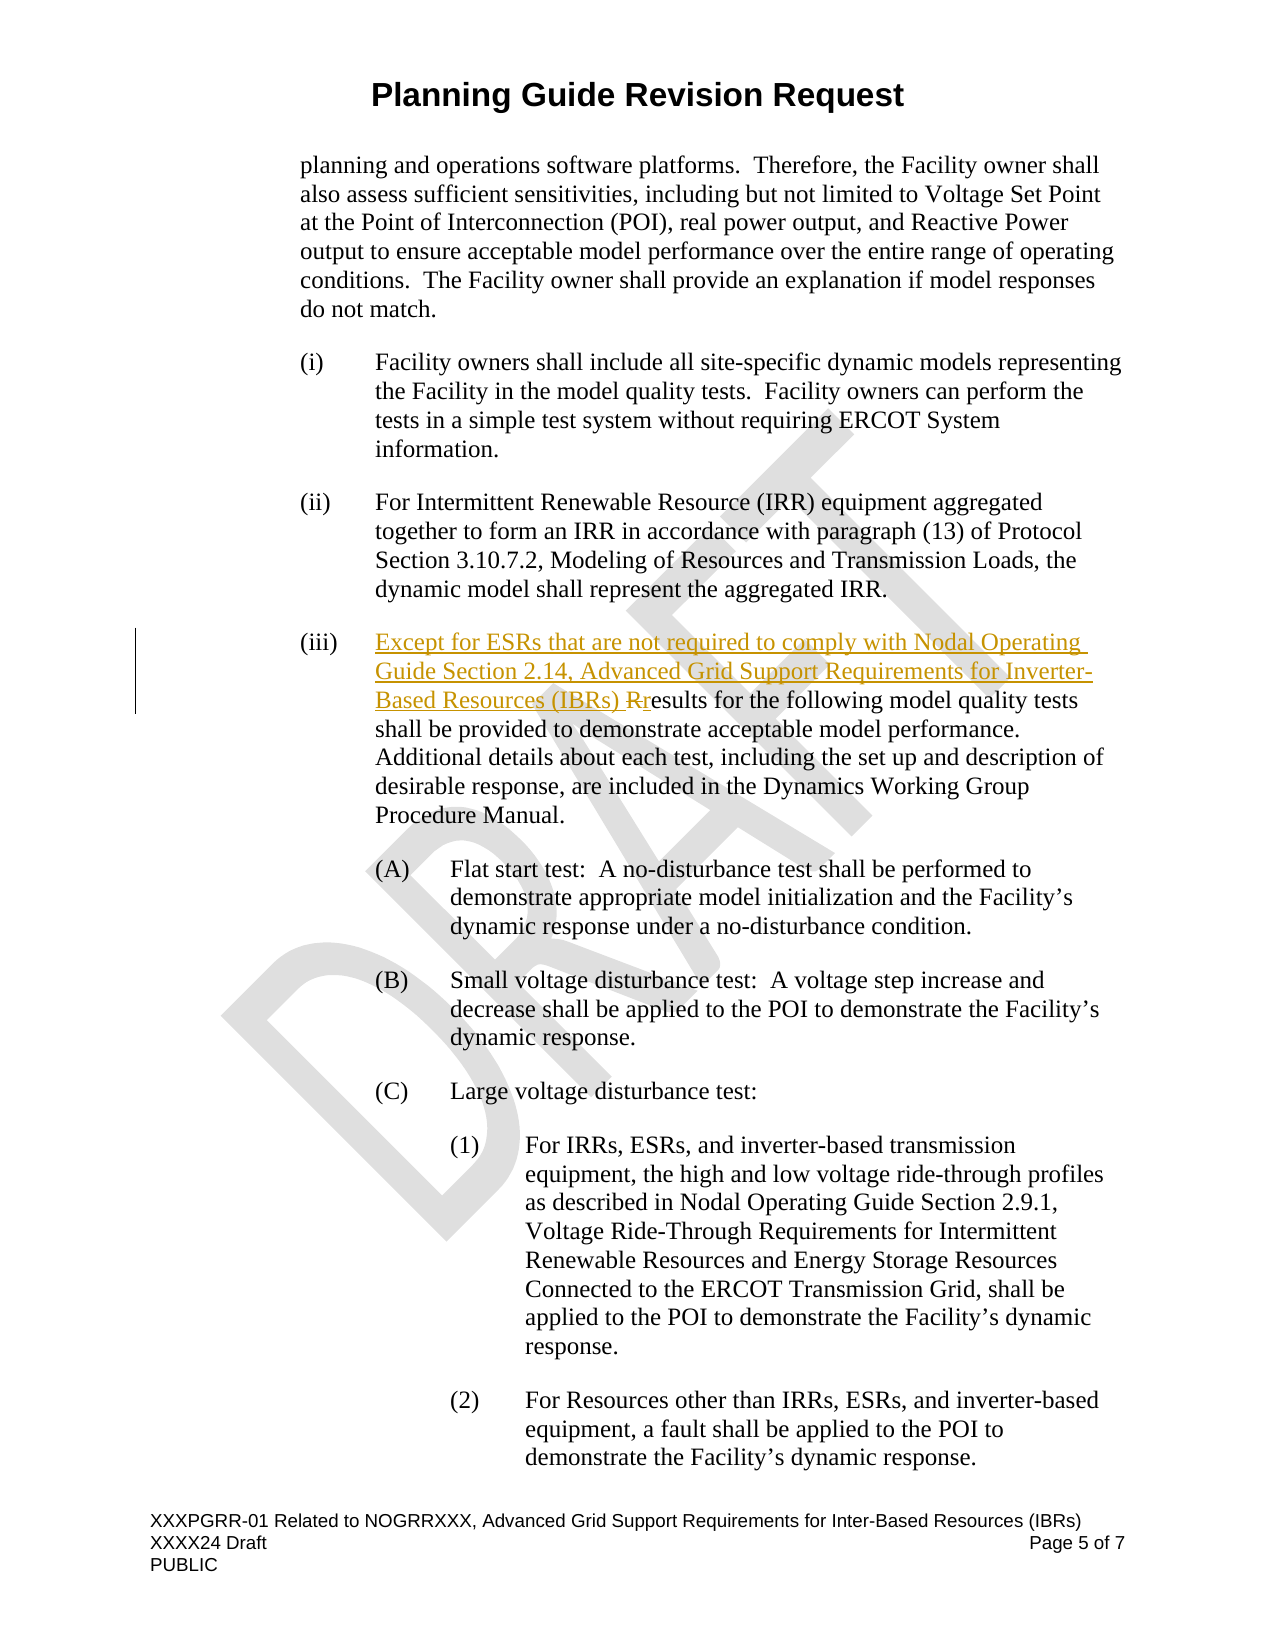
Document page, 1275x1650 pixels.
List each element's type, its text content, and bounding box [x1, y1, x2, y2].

text (ii) For Intermittent Renewable Resource (IRR) equipment aggregated together to form an IRR in accordance with paragraph (13) of Protocol Section 3.10.7.2, Modeling of Resources and Transmission Loads, the dynamic model shall represent the aggregated IRR. [300, 487, 1125, 602]
text (C) Large voltage disturbance test: [375, 1076, 1125, 1105]
text (iii) esults for the following model quality tests shall be provided to demonstrate acceptable model performance. Additional details about each test, including the set up and description of desirable response, are included in the Dynamics Working Group Procedure Manual. [300, 627, 1125, 829]
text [225, 150, 1125, 322]
text (A) Flat start test: A no-disturbance test shall be performed to demonstrate appropriate model initialization and the Facility’s dynamic response under a no-disturbance condition. [375, 854, 1125, 940]
text (i) Facility owners shall include all site-specific dynamic models representing the Facility in the model quality tests. Facility owners can perform the tests in a simple test system without requiring ERCOT System information. [300, 347, 1125, 462]
text (2) For Resources other than IRRs, ESRs, and inverter-based equipment, a fault shall be applied to the POI to demonstrate the Facility’s dynamic response. [450, 1385, 1125, 1471]
text (1) For IRRs, ESRs, and inverter-based transmission equipment, the high and low voltage ride-through profiles as described in Nodal Operating Guide Section 2.9.1, Voltage Ride-Through Requirements for Intermittent Renewable Resources and Energy Storage Resources Connected to the ERCOT Transmission Grid, shall be applied to the POI to demonstrate the Facility’s dynamic response. [450, 1130, 1125, 1360]
text (B) Small voltage disturbance test: A voltage step increase and decrease shall be applied to the POI to demonstrate the Facility’s dynamic response. [375, 965, 1125, 1051]
